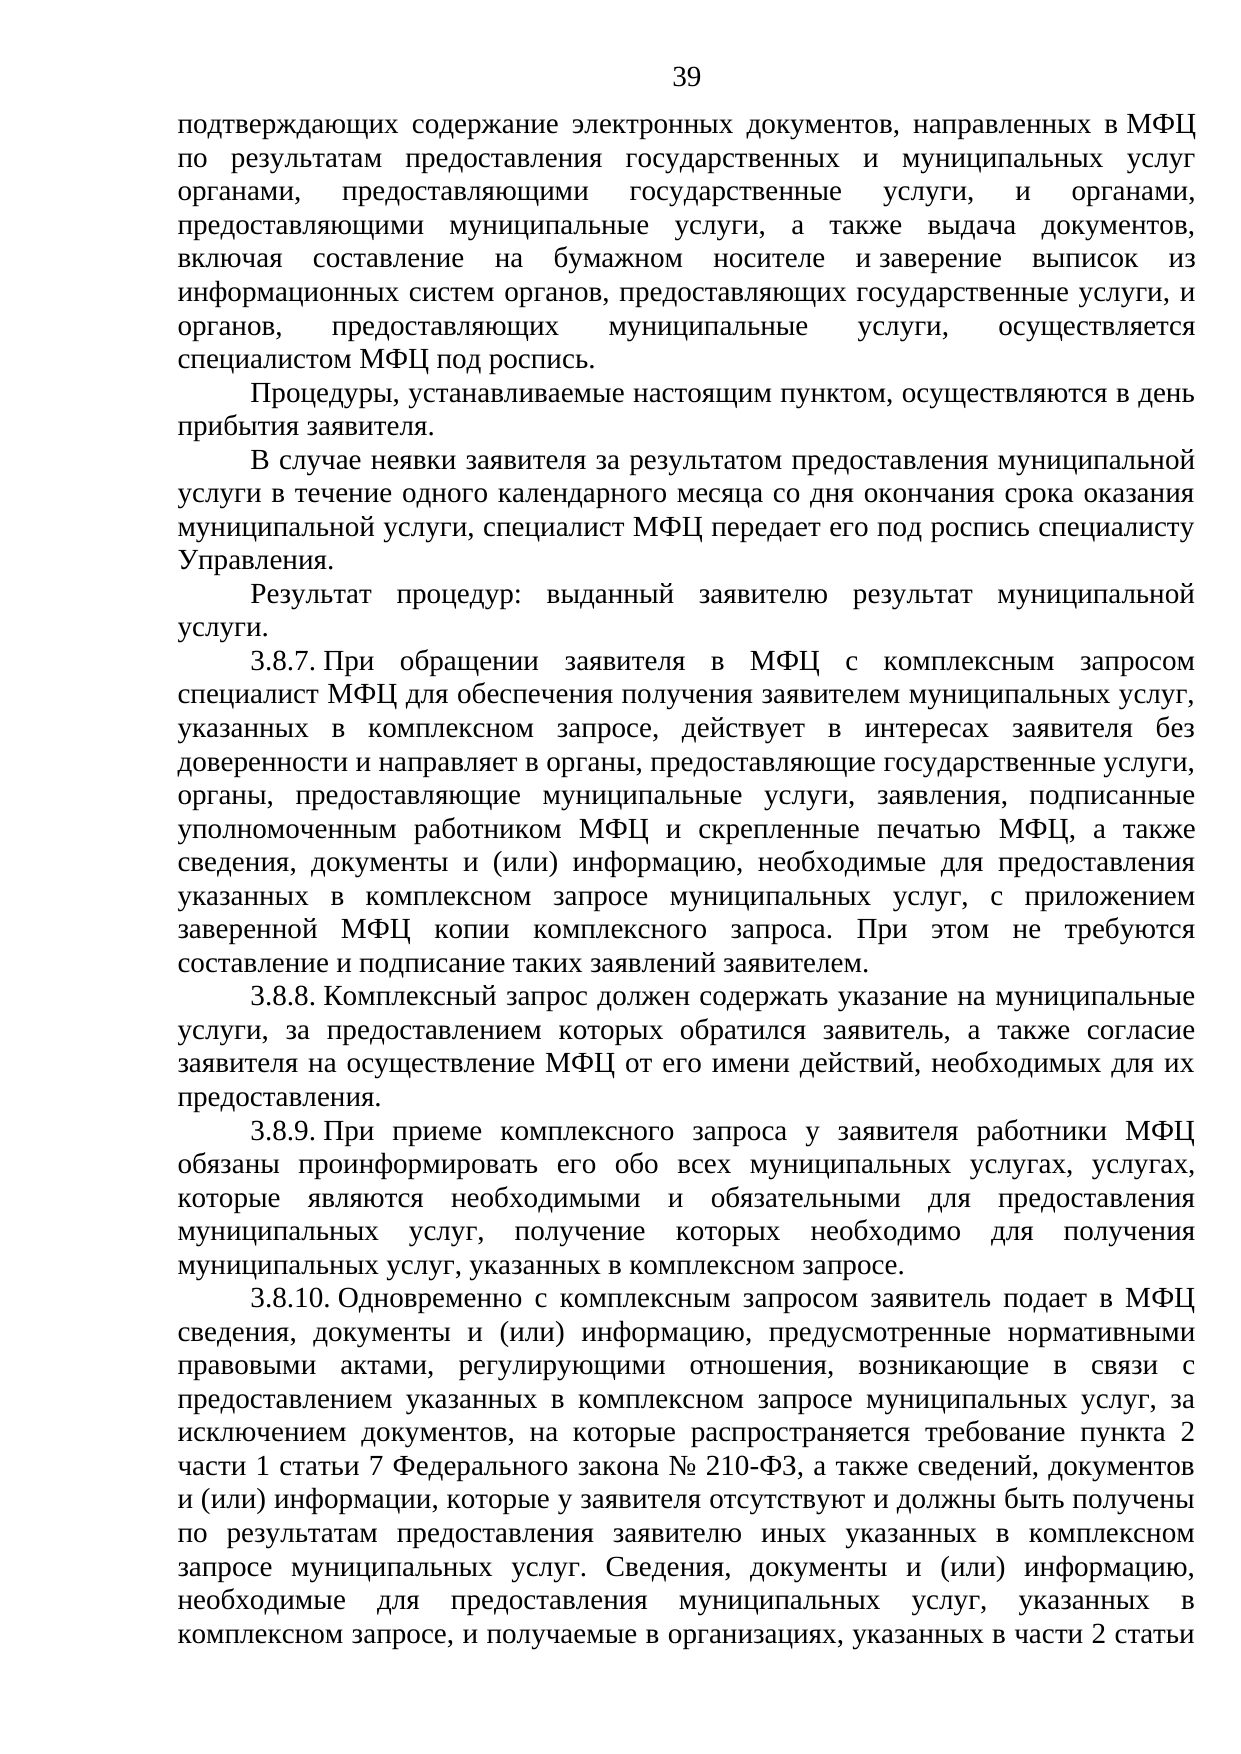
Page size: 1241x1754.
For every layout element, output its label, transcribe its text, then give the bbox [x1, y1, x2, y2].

text В случае неявки заявителя за результатом предоставления муниципальной услуги в течение одного календарного месяца со дня окончания срока оказания муниципальной услуги, специалист МФЦ передает его под роспись специалисту Управления. [177, 442, 1196, 576]
text 3.8.8. Комплексный запрос должен содержать указание на муниципальные услуги, за предоставлением которых обратился заявитель, а также согласие заявителя на осуществление МФЦ от его имени действий, необходимых для их предоставления. [177, 978, 1196, 1113]
text 3.8.9. При приеме комплексного запроса у заявителя работники МФЦ обязаны проинформировать его обо всех муниципальных услугах, услугах, которые являются необходимыми и обязательными для предоставления муниципальных услуг, получение которых необходимо для получения муниципальных услуг, указанных в комплексном запросе. [177, 1113, 1196, 1280]
text 3.8.7. При обращении заявителя в МФЦ с комплексным запросом специалист МФЦ для обеспечения получения заявителем муниципальных услуг, указанных в комплексном запросе, действует в интересах заявителя без доверенности и направляет в органы, предоставляющие государственные услуги, органы, предоставляющие муниципальные услуги, заявления, подписанные уполномоченным работником МФЦ и скрепленные печатью МФЦ, а также сведения, документы и (или) информацию, необходимые для предоставления указанных в комплексном запросе муниципальных услуг, с приложением заверенной МФЦ копии комплексного запроса. При этом не требуются составление и подписание таких заявлений заявителем. [177, 643, 1196, 978]
text Процедуры, устанавливаемые настоящим пунктом, осуществляются в день прибытия заявителя. [177, 375, 1196, 442]
text Результат процедур: выданный заявителю результат муниципальной услуги. [177, 576, 1196, 643]
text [177, 1280, 1196, 1649]
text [177, 106, 1196, 375]
